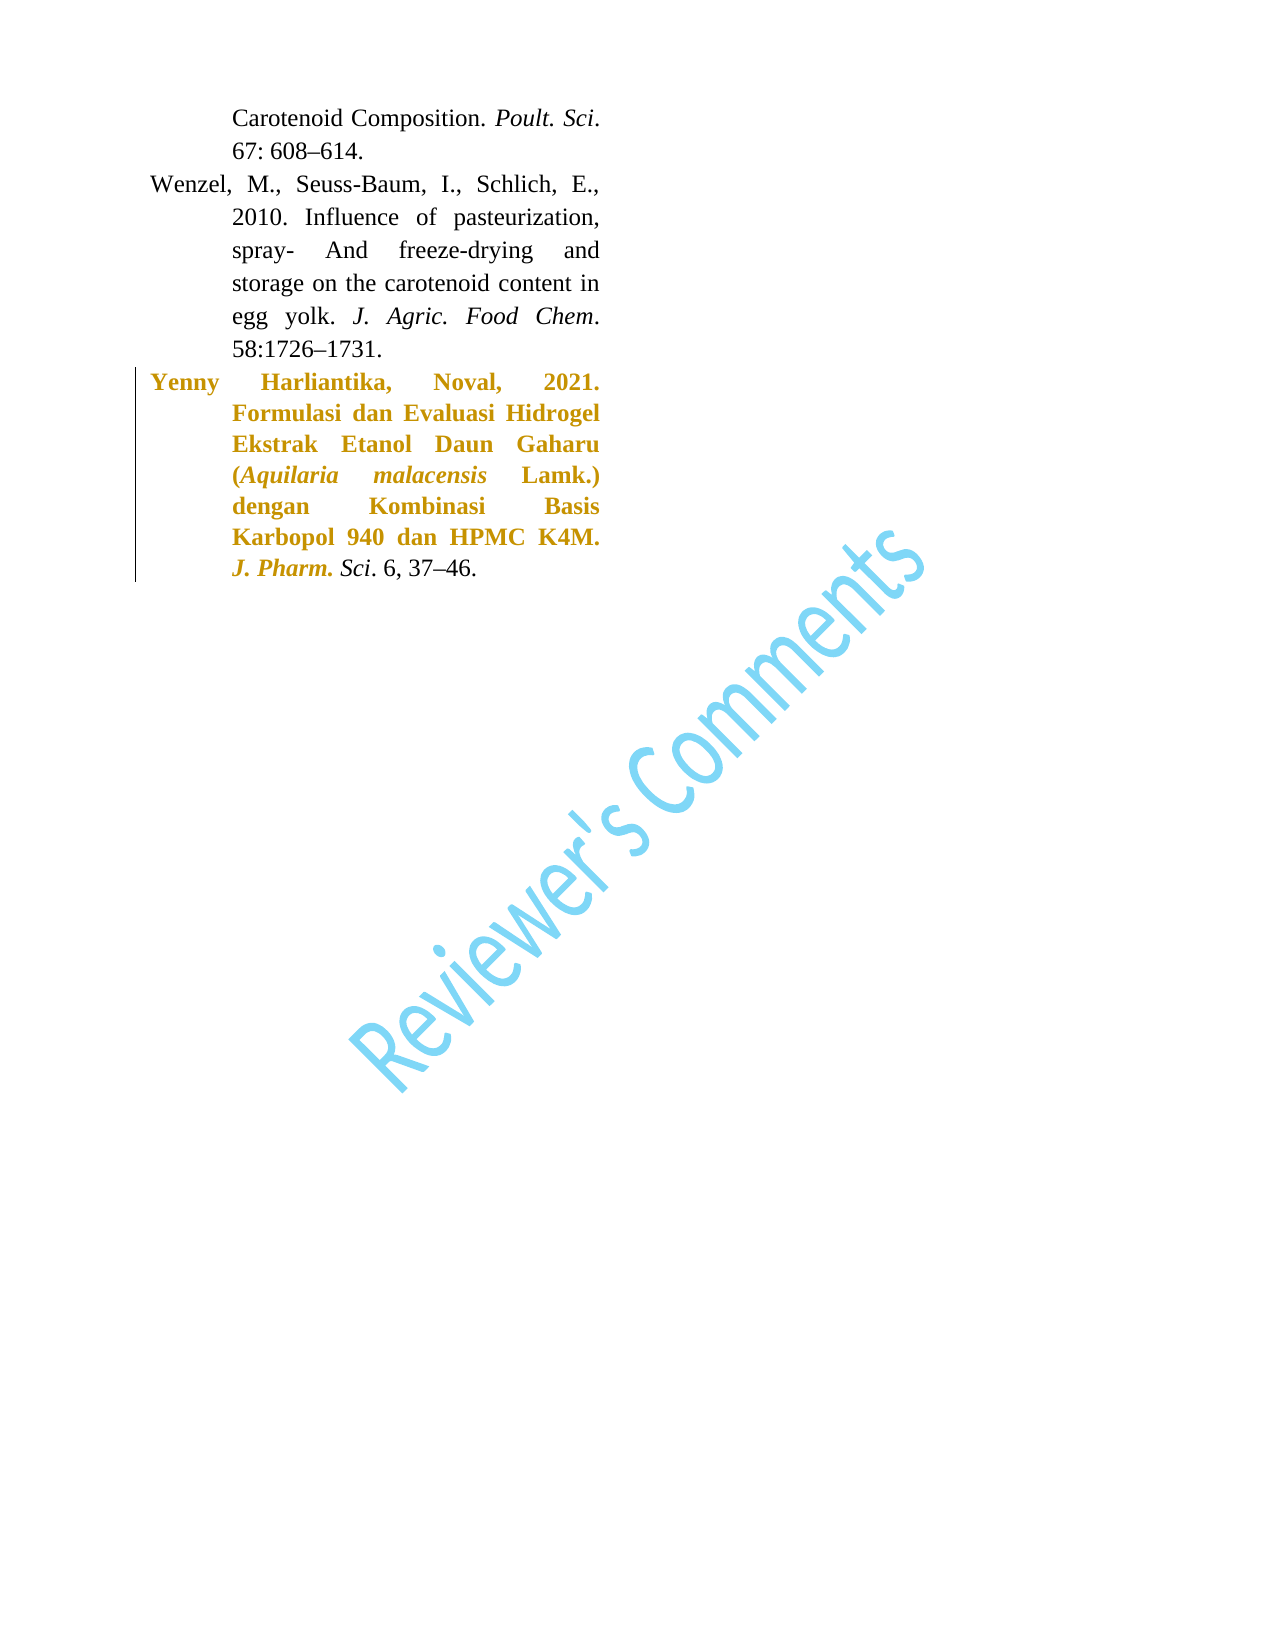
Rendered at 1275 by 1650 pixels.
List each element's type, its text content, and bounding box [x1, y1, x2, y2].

text Wenzel, M., Seuss-Baum, I., Schlich, E., 2010. Influence of pasteurization, spray- And freeze-drying and storage on the carotenoid content in egg yolk. J. Agric. Food Chem. 58:1726–1731. [150, 169, 600, 363]
text Yenny Harliantika, Noval, 2021. Formulasi dan Evaluasi Hidrogel Ekstrak Etanol Daun Gaharu (Aquilaria malacensis Lamk.) dengan Kombinasi Basis Karbopol 940 dan HPMC K4M. J. Pharm. Sci. 6, 37–46. [150, 367, 600, 582]
